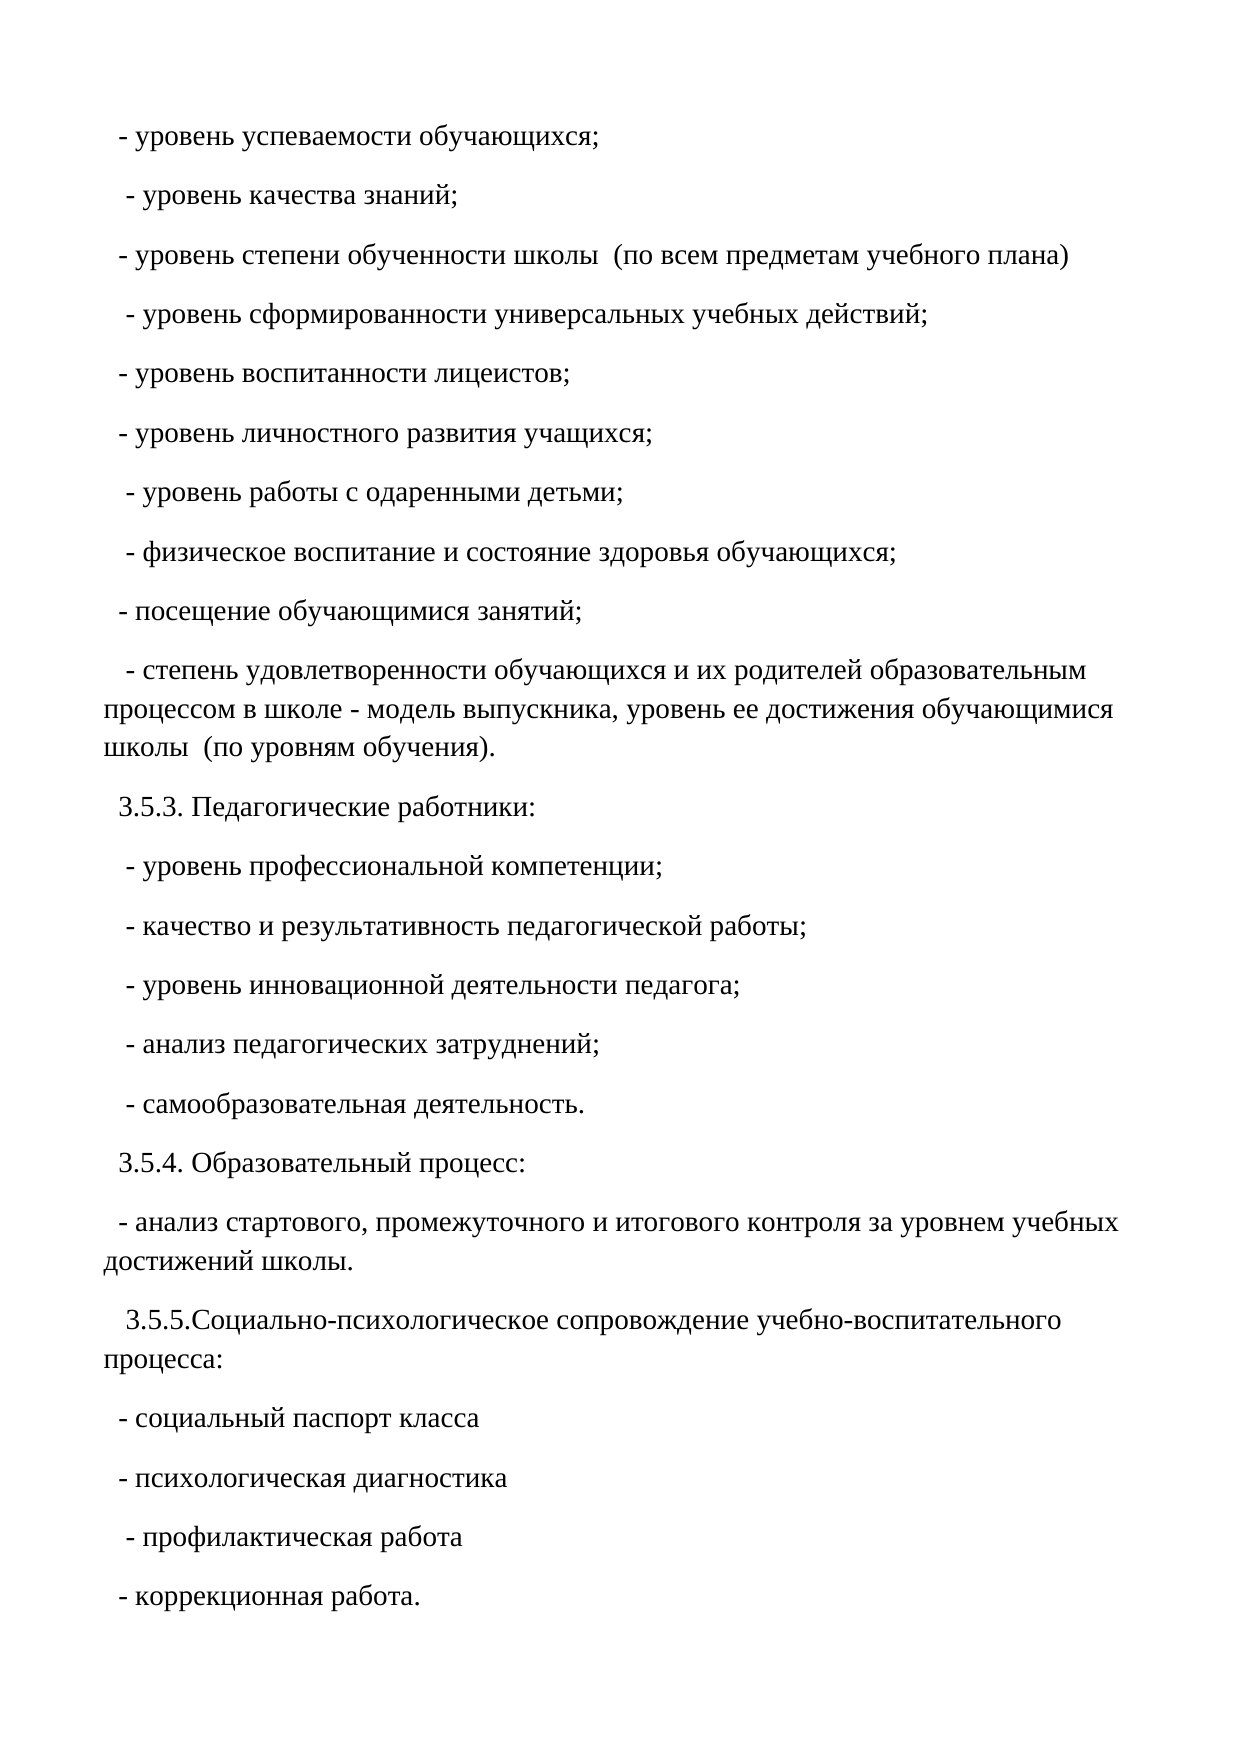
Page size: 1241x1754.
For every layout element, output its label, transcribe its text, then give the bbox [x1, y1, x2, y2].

text - уровень инновационной деятельности педагога; [103, 967, 1152, 1001]
text - физическое воспитание и состояние здоровья обучающихся; [103, 534, 1152, 567]
text - уровень сформированности универсальных учебных действий; [103, 296, 1152, 330]
text - самообразовательная деятельность. [103, 1086, 1152, 1119]
text - уровень профессиональной компетенции; [103, 848, 1152, 882]
text - психологическая диагностика [103, 1460, 1152, 1493]
text - профилактическая работа [103, 1519, 1152, 1553]
text - уровень качества знаний; [103, 177, 1152, 211]
text 3.5.3. Педагогические работники: [103, 789, 1152, 822]
text - коррекционная работа. [103, 1578, 1152, 1612]
text - уровень личностного развития учащихся; [103, 415, 1152, 448]
text - уровень работы с одаренными детьми; [103, 474, 1152, 508]
text 3.5.4. Образовательный процесс: [103, 1145, 1152, 1179]
text 3.5.5.Социально-психологическое сопровождение учебно-воспитательного процесса: [103, 1302, 1152, 1374]
text - посещение обучающимися занятий; [103, 593, 1152, 627]
text - уровень степени обученности школы (по всем предметам учебного плана) [103, 237, 1152, 270]
text - качество и результативность педагогической работы; [103, 908, 1152, 941]
text - анализ стартового, промежуточного и итогового контроля за уровнем учебных достижений школы. [103, 1204, 1152, 1277]
text - анализ педагогических затруднений; [103, 1026, 1152, 1060]
text - уровень успеваемости обучающихся; [103, 118, 1152, 152]
text - социальный паспорт класса [103, 1400, 1152, 1434]
text - уровень воспитанности лицеистов; [103, 356, 1152, 389]
text - степень удовлетворенности обучающихся и их родителей образовательным процессом в школе - модель выпускника, уровень ее достижения обучающимися школы (по уровням обучения). [103, 652, 1152, 763]
